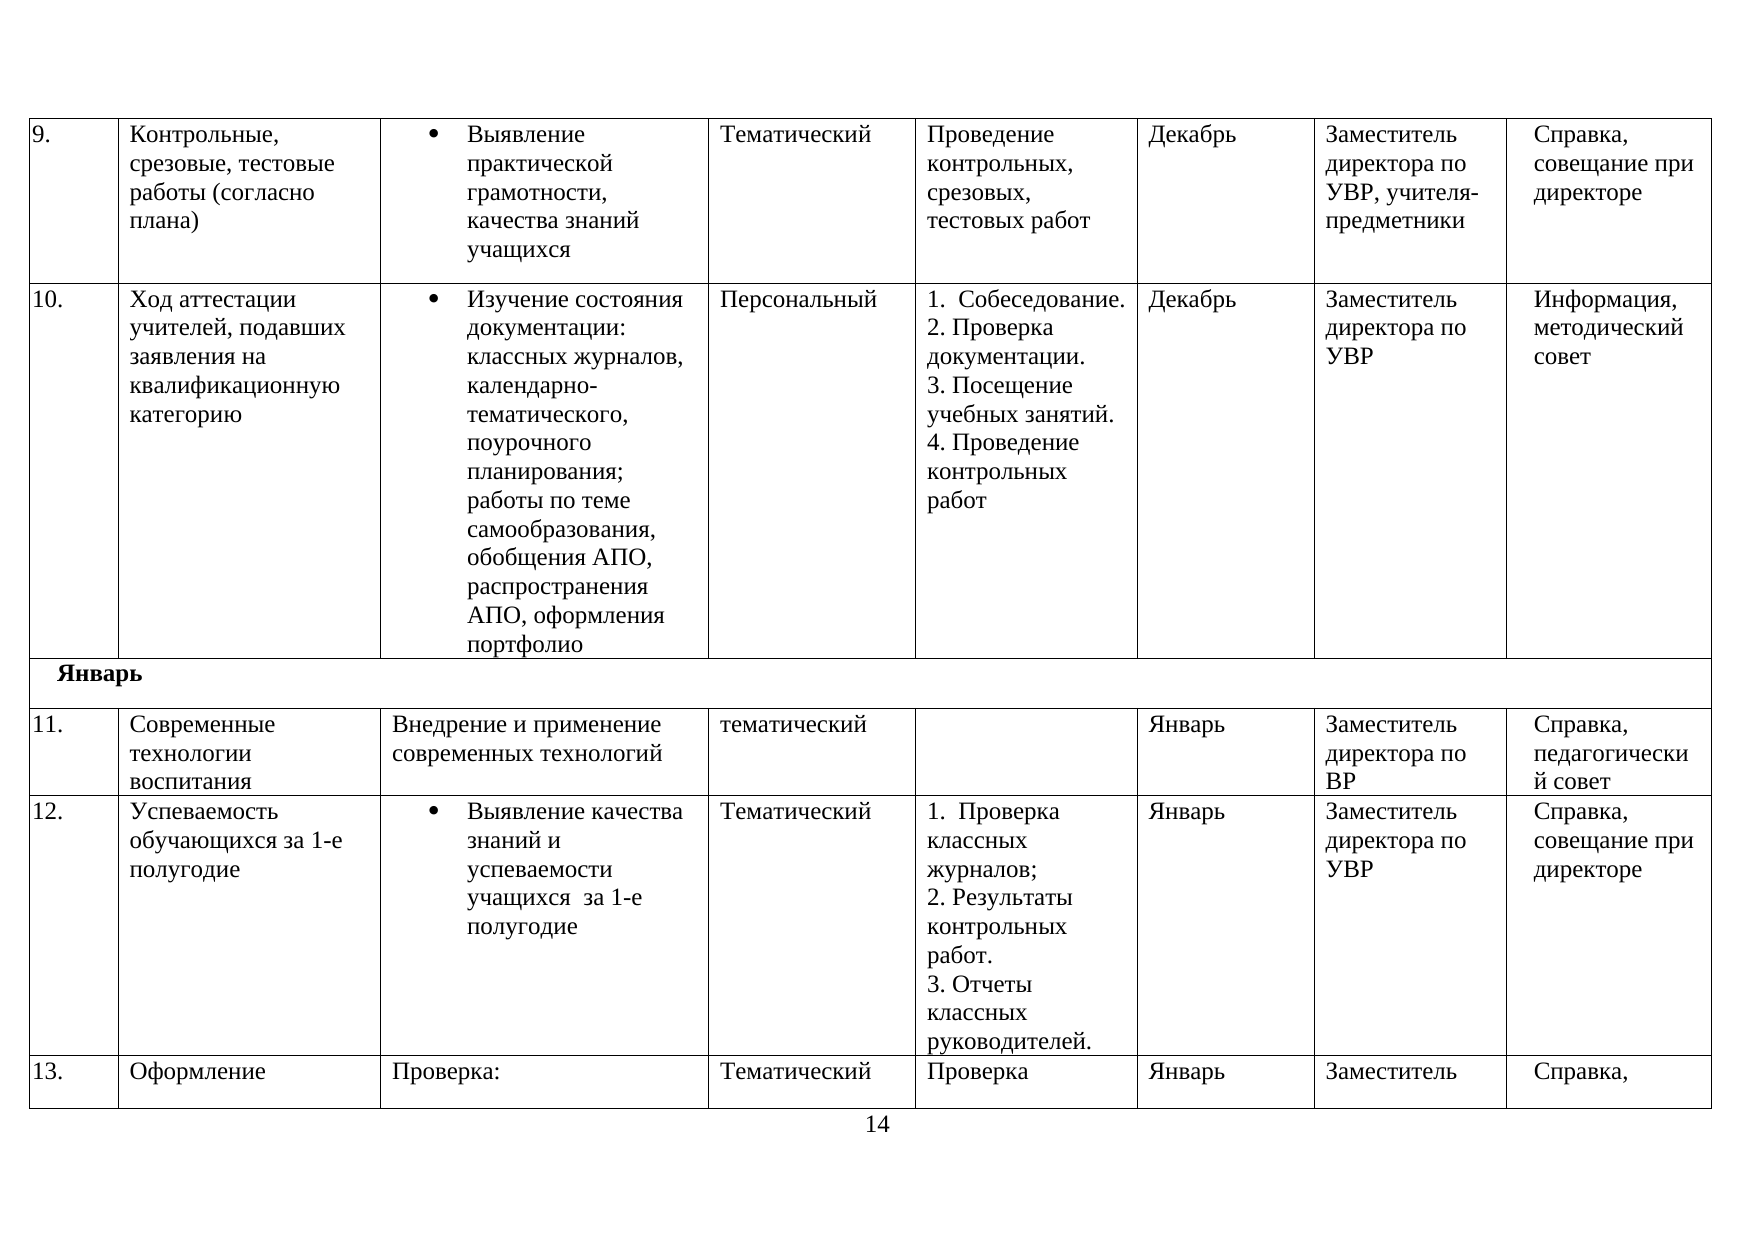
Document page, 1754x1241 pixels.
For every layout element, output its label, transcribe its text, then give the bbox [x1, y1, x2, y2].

table_cell Изучение состояния документации: классных журналов, календарно-тематического, поурочного планирования; работы по теме самообразования, обобщения АПО, распространения АПО, оформления портфолио [381, 284, 708, 657]
table_cell 1. Проверка классных журналов; 2. Результаты контрольных работ. 3. Отчеты классных руководителей. [916, 796, 1137, 1055]
table_cell [30, 796, 118, 1055]
table_cell Тематический [709, 796, 915, 1055]
table_cell Январь [1138, 709, 1314, 795]
table_cell Заместитель директора по УВР, учителя-предметники [1315, 119, 1506, 283]
table_cell Тематический [709, 119, 915, 283]
table_cell Декабрь [1138, 284, 1314, 657]
table_cell Справка, педагогический совет [1507, 709, 1711, 795]
table_cell Контрольные, срезовые, тестовые работы (согласно плана) [119, 119, 380, 283]
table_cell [119, 1056, 380, 1108]
table_cell Заместитель директора по УВР [1315, 284, 1506, 657]
table_cell 1. Собеседование. 2. Проверка документации. 3. Посещение учебных занятий. 4. Проведение контрольных работ [916, 284, 1137, 657]
table_cell Выявление практической грамотности, качества знаний учащихся [381, 119, 708, 283]
table_cell [30, 709, 118, 795]
table_cell Декабрь [1138, 119, 1314, 283]
table_cell [916, 709, 1137, 795]
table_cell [1507, 1056, 1711, 1108]
table_cell Проведение контрольных, срезовых, тестовых работ [916, 119, 1137, 283]
table_cell [30, 119, 118, 283]
table_cell Январь [1138, 796, 1314, 1055]
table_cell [1315, 1056, 1506, 1108]
table_cell Выявление качества знаний и успеваемости учащихся за 1-е полугодие [381, 796, 708, 1055]
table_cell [916, 1056, 1137, 1108]
table_cell Современные технологии воспитания [119, 709, 380, 795]
table_cell [30, 1056, 118, 1108]
table_cell Справка, совещание при директоре [1507, 119, 1711, 283]
table_cell Внедрение и применение современных технологий [381, 709, 708, 795]
table_cell Ход аттестации учителей, подавших заявления на квалификационную категорию [119, 284, 380, 657]
table_cell тематический [709, 709, 915, 795]
table_cell Январь [30, 659, 1711, 708]
table_cell Персональный [709, 284, 915, 657]
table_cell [381, 1056, 708, 1108]
table_cell Заместитель директора по УВР [1315, 796, 1506, 1055]
table_cell Справка, совещание при директоре [1507, 796, 1711, 1055]
table_cell Тематический [709, 1056, 915, 1108]
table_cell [1138, 1056, 1314, 1108]
table_cell Успеваемость обучающихся за 1-е полугодие [119, 796, 380, 1055]
table_cell Информация, методический совет [1507, 284, 1711, 657]
table_cell Заместитель директора по ВР [1315, 709, 1506, 795]
table_cell [30, 284, 118, 657]
